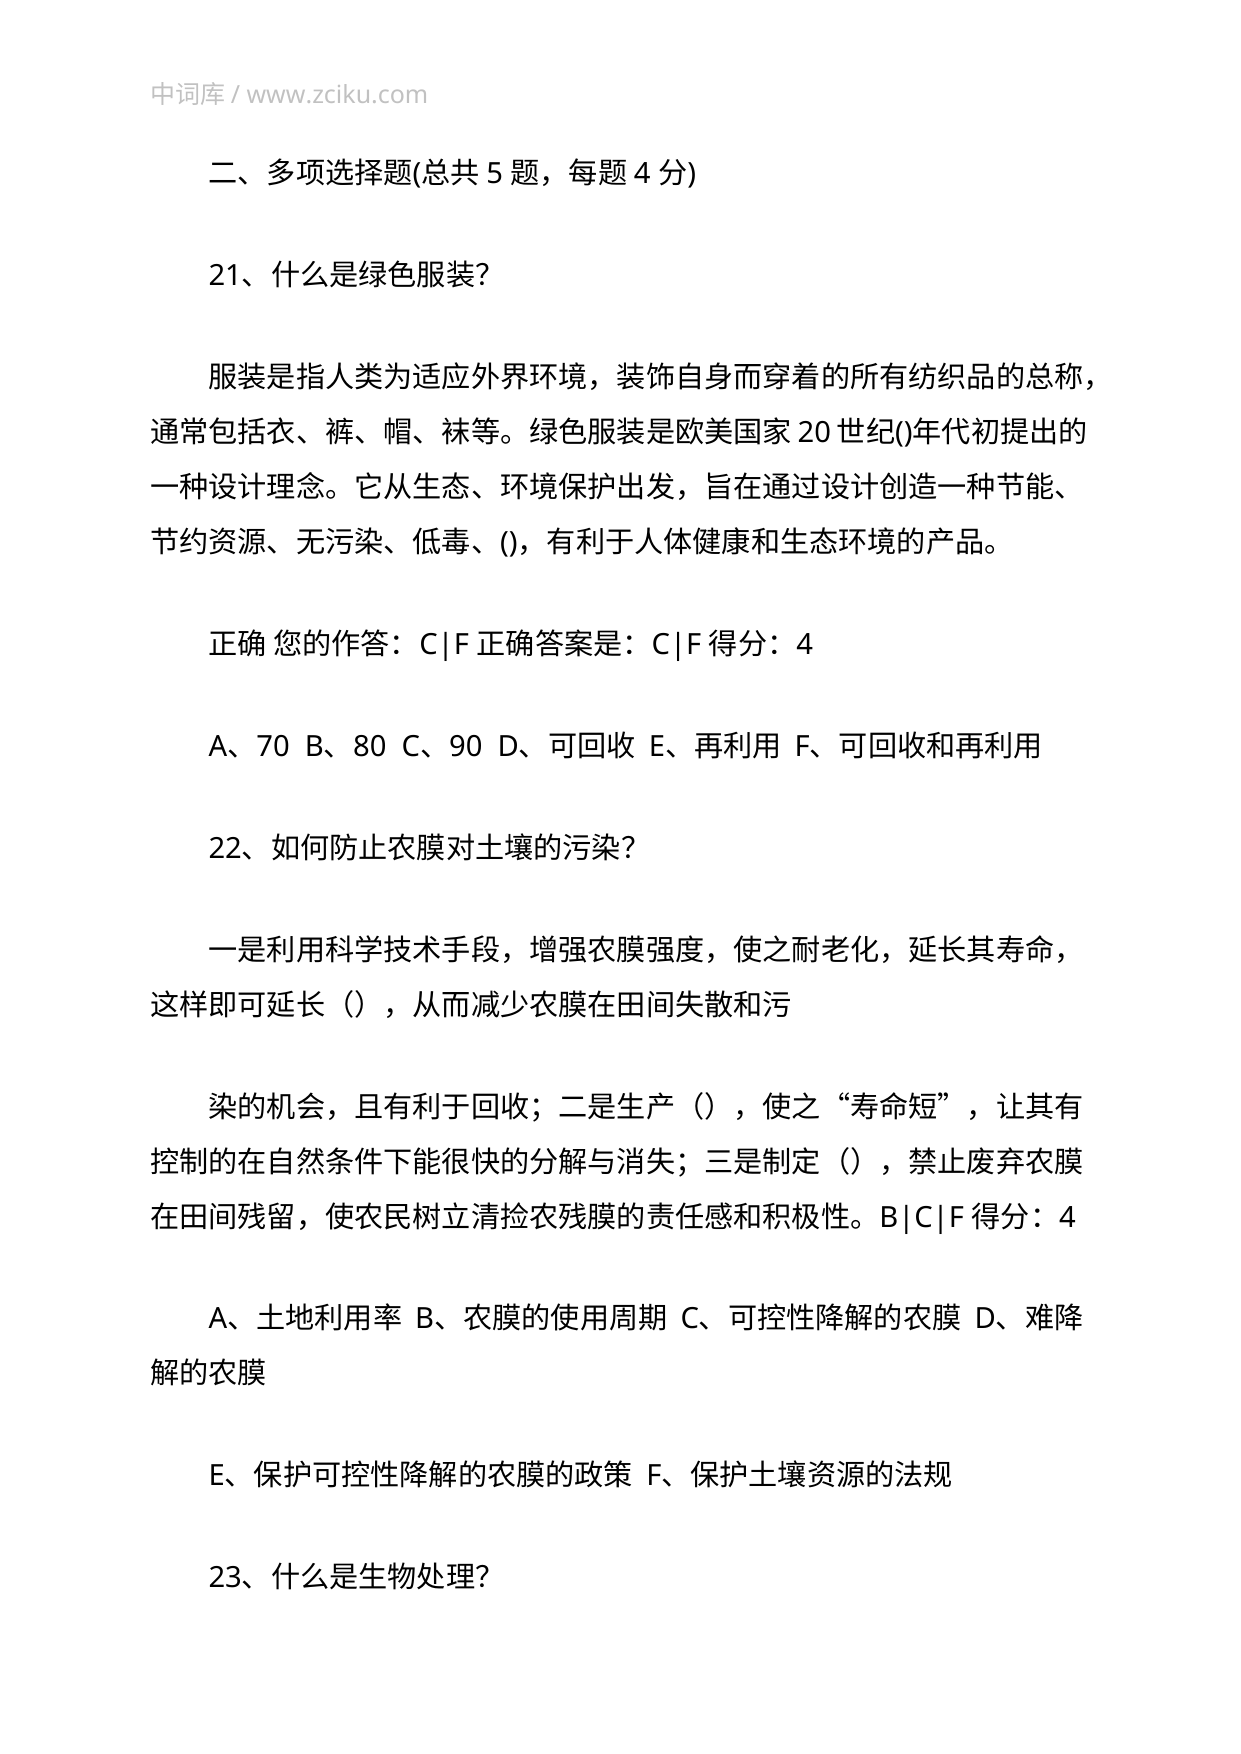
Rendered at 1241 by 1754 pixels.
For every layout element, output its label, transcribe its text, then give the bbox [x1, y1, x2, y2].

text 服装是指人类为适应外界环境，装饰自身而穿着的所有纺织品的总称，通常包括衣、裤、帽、袜等。绿色服装是欧美国家20世纪()年代初提出的一种设计理念。它从生态、环境保护出发，旨在通过设计创造一种节能、节约资源、无污染、低毒、()，有利于人体健康和生态环境的产品。 [150, 354, 1090, 561]
text A、70 B、80 C、90 D、可回收 E、再利用 F、可回收和再利用 [150, 723, 1090, 765]
text E、保护可控性降解的农膜的政策 F、保护土壤资源的法规 [150, 1452, 1090, 1494]
text 二、多项选择题(总共 5 题，每题 4 分) [150, 150, 1090, 192]
text 一是利用科学技术手段，增强农膜强度，使之耐老化，延长其寿命，这样即可延长（），从而减少农膜在田间失散和污 [150, 927, 1090, 1024]
text 染的机会，且有利于回收；二是生产（），使之“寿命短”，让其有控制的在自然条件下能很快的分解与消失；三是制定（），禁止废弃农膜在田间残留，使农民树立清捡农残膜的责任感和积极性。B|C|F 得分：4 [150, 1083, 1090, 1236]
text 21、什么是绿色服装？ [150, 252, 1090, 294]
text 22、如何防止农膜对土壤的污染？ [150, 825, 1090, 867]
text 正确 您的作答：C|F 正确答案是：C|F 得分：4 [150, 621, 1090, 663]
text 23、什么是生物处理？ [150, 1554, 1090, 1596]
text A、土地利用率 B、农膜的使用周期 C、可控性降解的农膜 D、难降解的农膜 [150, 1295, 1090, 1392]
